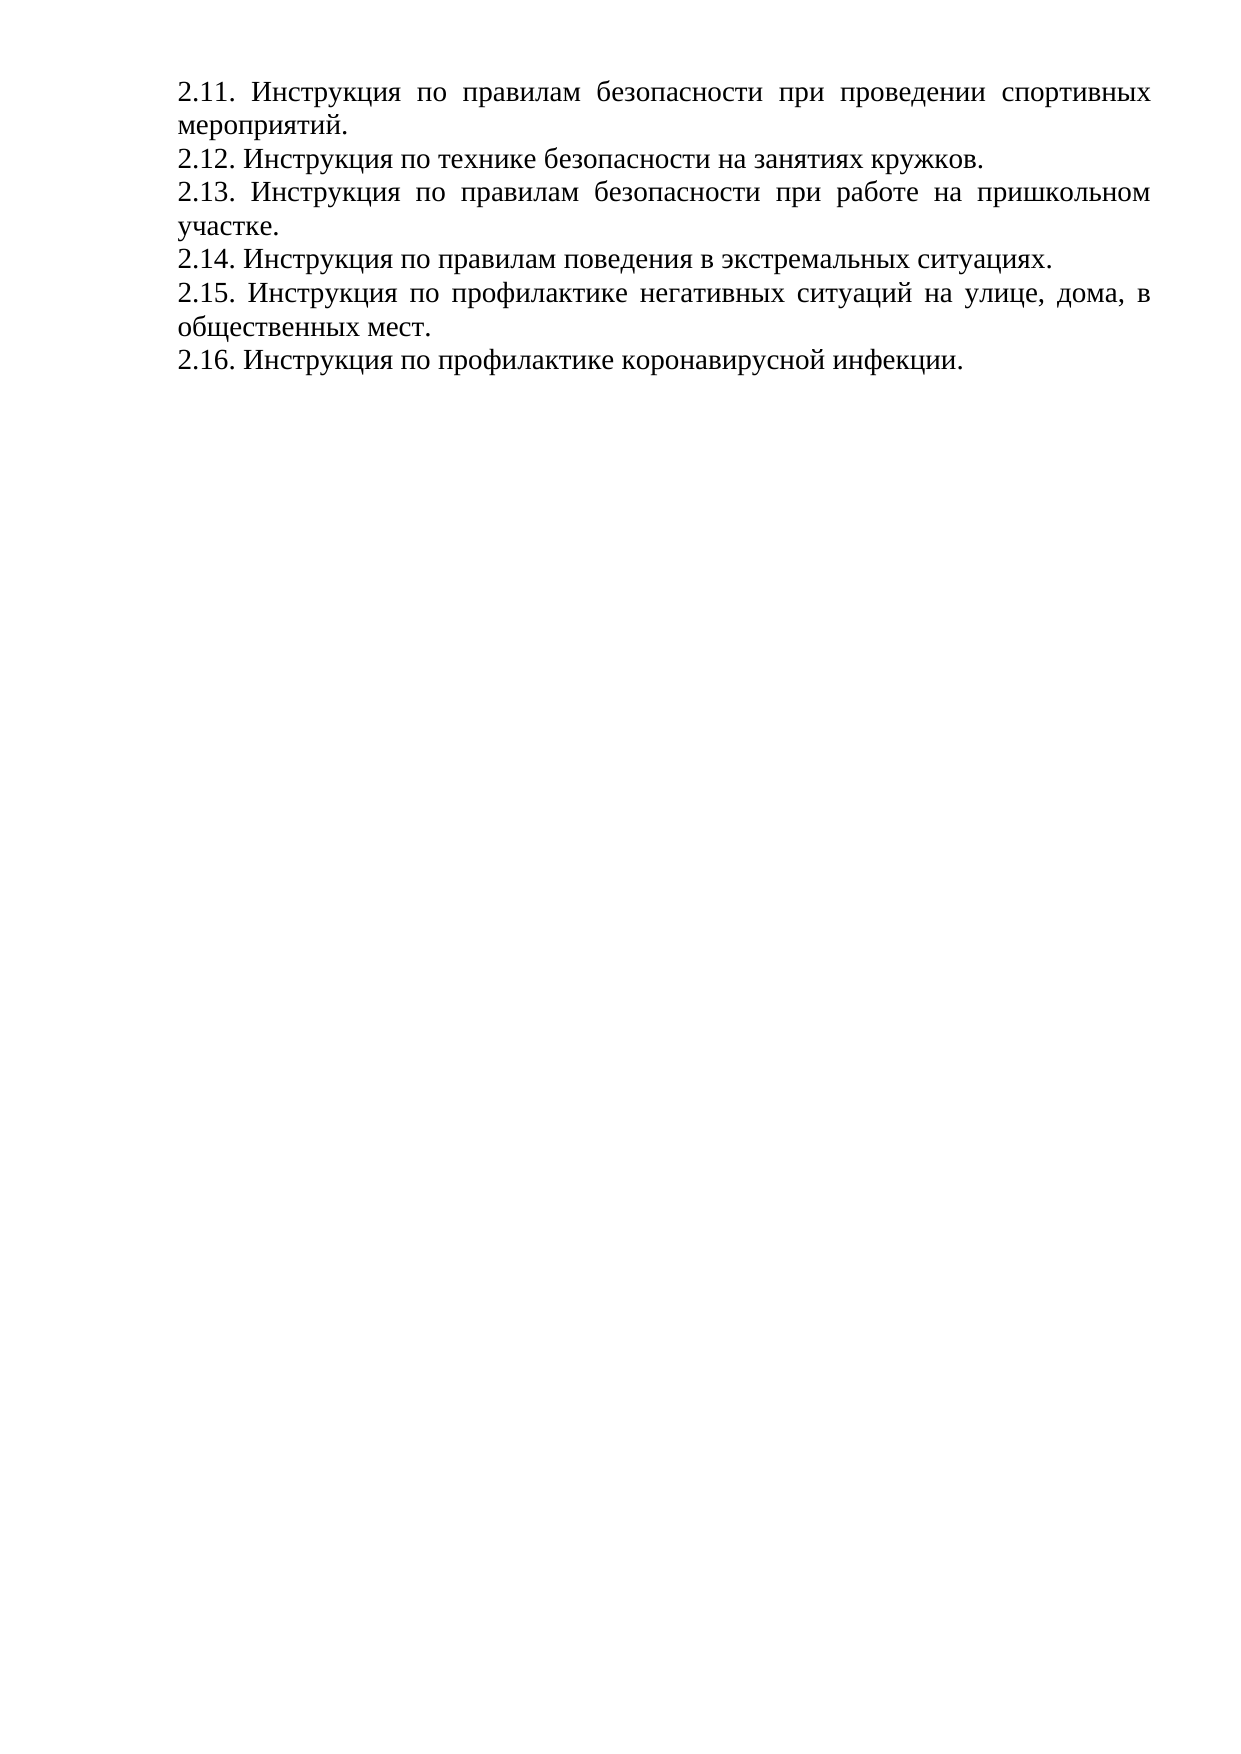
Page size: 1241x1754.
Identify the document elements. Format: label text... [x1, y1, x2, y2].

text 2.12. Инструкция по технике безопасности на занятиях кружков. [177, 141, 1152, 174]
text 2.11. Инструкция по правилам безопасности при проведении спортивных мероприятий. [177, 74, 1152, 141]
text 2.16. Инструкция по профилактике коронавирусной инфекции. [177, 342, 1152, 376]
text 2.13. Инструкция по правилам безопасности при работе на пришкольном участке. [177, 174, 1152, 242]
text 2.15. Инструкция по профилактике негативных ситуаций на улице, дома, в общественных мест. [177, 275, 1152, 342]
text 2.14. Инструкция по правилам поведения в экстремальных ситуациях. [177, 242, 1152, 275]
